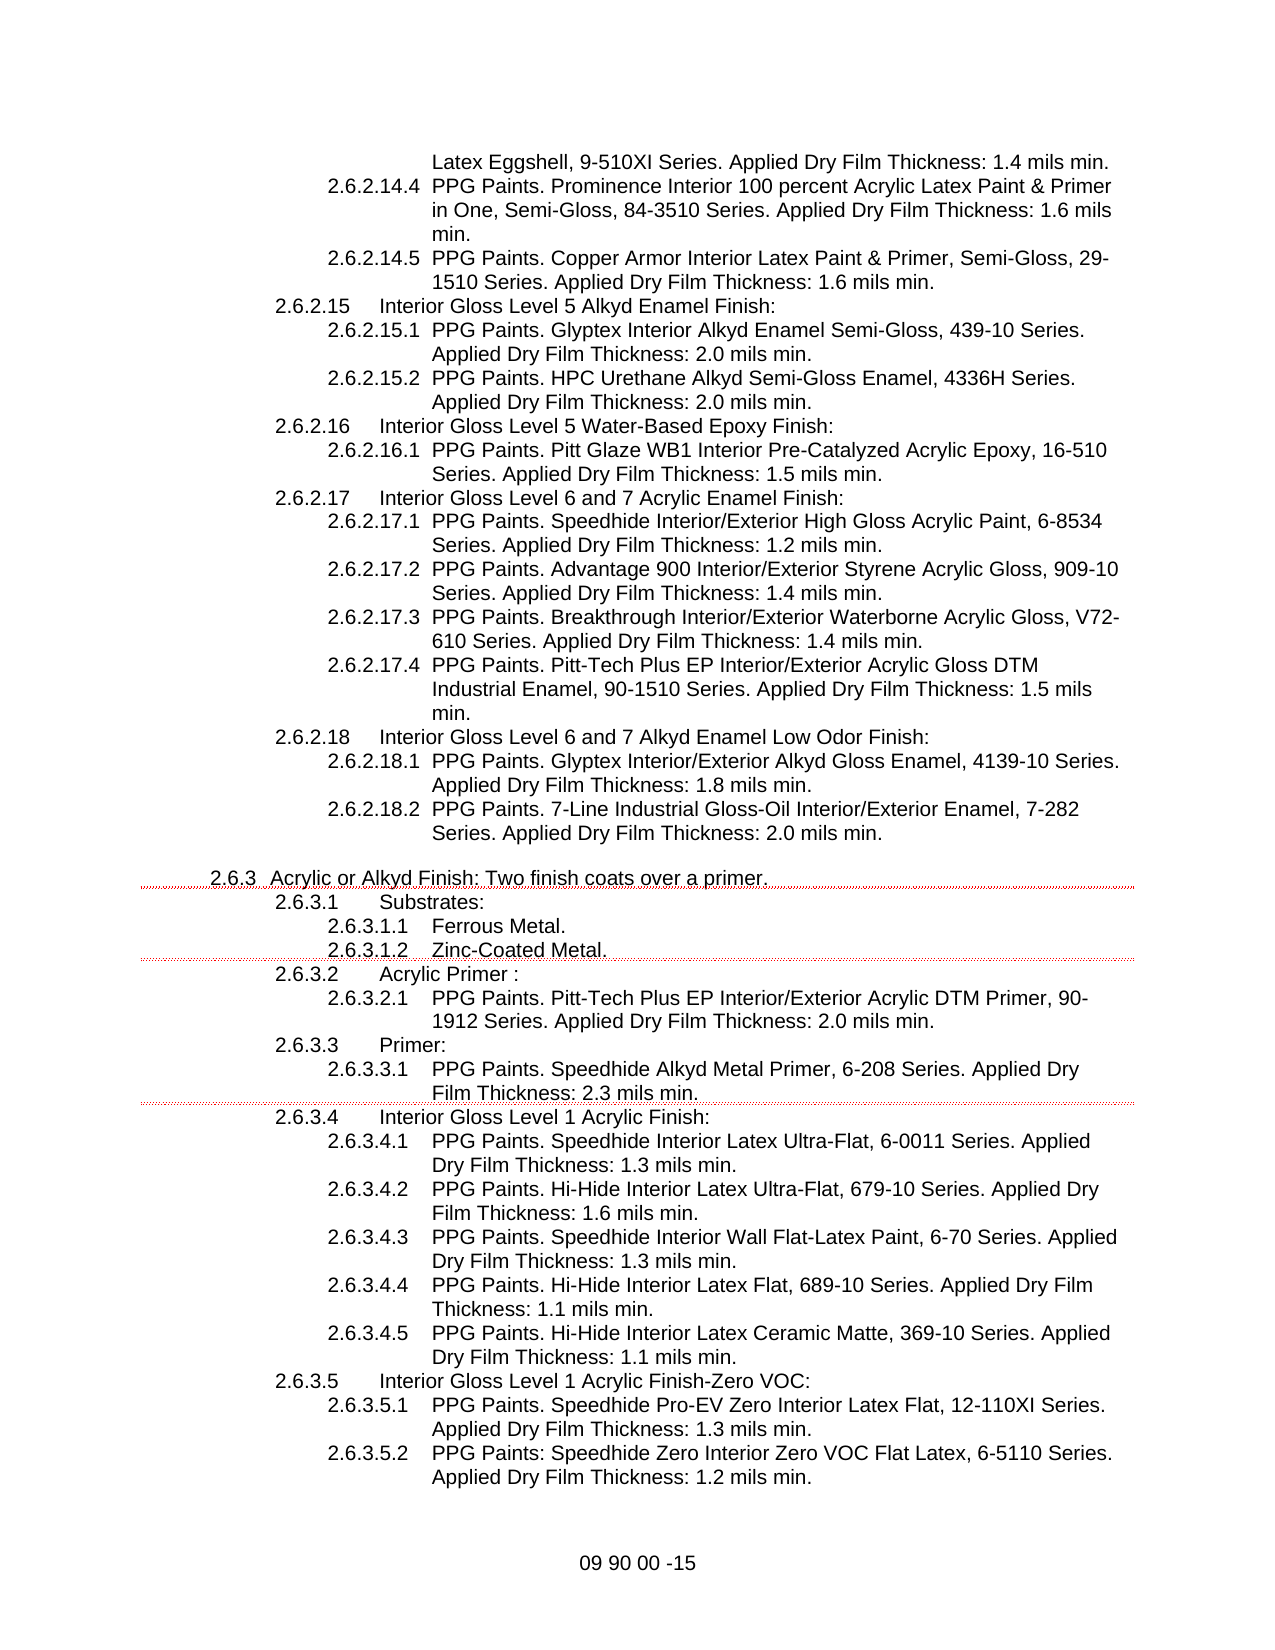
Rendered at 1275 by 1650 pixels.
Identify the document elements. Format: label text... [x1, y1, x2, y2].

list PPG Paints. Hi-Hide Interior Latex Ceramic Matte, 369-10 Series. Applied Dry Film Thickness: 1.1 mils min. [327, 1321, 1125, 1369]
list Interior Gloss Level 1 Acrylic Finish-Zero VOC: [275, 1369, 1125, 1393]
list Interior Gloss Level 5 Water-Based Epoxy Finish: [275, 413, 1125, 437]
list PPG Paints. Pitt-Tech Plus EP Interior/Exterior Acrylic DTM Primer, 90-1912 Series. Applied Dry Film Thickness: 2.0 mils min. [327, 985, 1125, 1033]
list PPG Paints. Pitt-Tech Plus EP Interior/Exterior Acrylic Gloss DTM Industrial Enamel, 90-1510 Series. Applied Dry Film Thickness: 1.5 mils min. [327, 653, 1125, 725]
list Interior Gloss Level 6 and 7 Acrylic Enamel Finish: [275, 485, 1125, 509]
list PPG Paints. Breakthrough Interior/Exterior Waterborne Acrylic Gloss, V72-610 Series. Applied Dry Film Thickness: 1.4 mils min. [327, 605, 1125, 653]
list PPG Paints. Speedhide Interior Latex Ultra-Flat, 6-0011 Series. Applied Dry Film Thickness: 1.3 mils min. [327, 1129, 1125, 1177]
list Ferrous Metal. [327, 913, 1125, 937]
list PPG Paints. Pitt Glaze WB1 Interior Pre-Catalyzed Acrylic Epoxy, 16-510 Series. Applied Dry Film Thickness: 1.5 mils min. [327, 437, 1125, 485]
list Substrates: [275, 889, 1125, 913]
list Acrylic Primer : [275, 961, 1125, 985]
list PPG Paints. Speedhide Alkyd Metal Primer, 6-208 Series. Applied Dry Film Thickness: 2.3 mils min. [327, 1057, 1125, 1105]
list Interior Gloss Level 6 and 7 Alkyd Enamel Low Odor Finish: [275, 725, 1125, 749]
list PPG Paints. Speedhide Interior Wall Flat-Latex Paint, 6-70 Series. Applied Dry Film Thickness: 1.3 mils min. [327, 1225, 1125, 1273]
list Acrylic or Alkyd Finish: Two finish coats over a primer. [210, 866, 1125, 889]
list PPG Paints. HPC Urethane Alkyd Semi-Gloss Enamel, 4336H Series. Applied Dry Film Thickness: 2.0 mils min. [327, 366, 1125, 413]
list PPG Paints. Copper Armor Interior Latex Paint & Primer, Semi-Gloss, 29-1510 Series. Applied Dry Film Thickness: 1.6 mils min. [327, 246, 1125, 294]
list PPG Paints. Advantage 900 Interior/Exterior Styrene Acrylic Gloss, 909-10 Series. Applied Dry Film Thickness: 1.4 mils min. [327, 557, 1125, 605]
list PPG Paints. Speedhide Interior/Exterior High Gloss Acrylic Paint, 6-8534 Series. Applied Dry Film Thickness: 1.2 mils min. [327, 509, 1125, 557]
list Primer: [275, 1033, 1125, 1057]
list Zinc-Coated Metal. [327, 937, 1125, 961]
list PPG Paints. Prominence Interior 100 percent Acrylic Latex Paint & Primer in One, Semi-Gloss, 84-3510 Series. Applied Dry Film Thickness: 1.6 mils min. [327, 174, 1125, 246]
list PPG Paints. Glyptex Interior/Exterior Alkyd Gloss Enamel, 4139-10 Series. Applied Dry Film Thickness: 1.8 mils min. [327, 749, 1125, 797]
list PPG Paints: Speedhide Zero Interior Zero VOC Flat Latex, 6-5110 Series. Applied Dry Film Thickness: 1.2 mils min. [327, 1441, 1125, 1488]
list PPG Paints. 7-Line Industrial Gloss-Oil Interior/Exterior Enamel, 7-282 Series. Applied Dry Film Thickness: 2.0 mils min. [327, 797, 1125, 845]
list PPG Paints. Speedhide Pro-EV Zero Interior Latex Flat, 12-110XI Series. Applied Dry Film Thickness: 1.3 mils min. [327, 1393, 1125, 1441]
list PPG Paints. Glyptex Interior Alkyd Enamel Semi-Gloss, 439-10 Series. Applied Dry Film Thickness: 2.0 mils min. [327, 318, 1125, 366]
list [327, 150, 1125, 174]
list Interior Gloss Level 5 Alkyd Enamel Finish: [275, 294, 1125, 318]
list PPG Paints. Hi-Hide Interior Latex Ultra-Flat, 679-10 Series. Applied Dry Film Thickness: 1.6 mils min. [327, 1177, 1125, 1225]
list Interior Gloss Level 1 Acrylic Finish: [275, 1105, 1125, 1129]
list PPG Paints. Hi-Hide Interior Latex Flat, 689-10 Series. Applied Dry Film Thickness: 1.1 mils min. [327, 1273, 1125, 1321]
